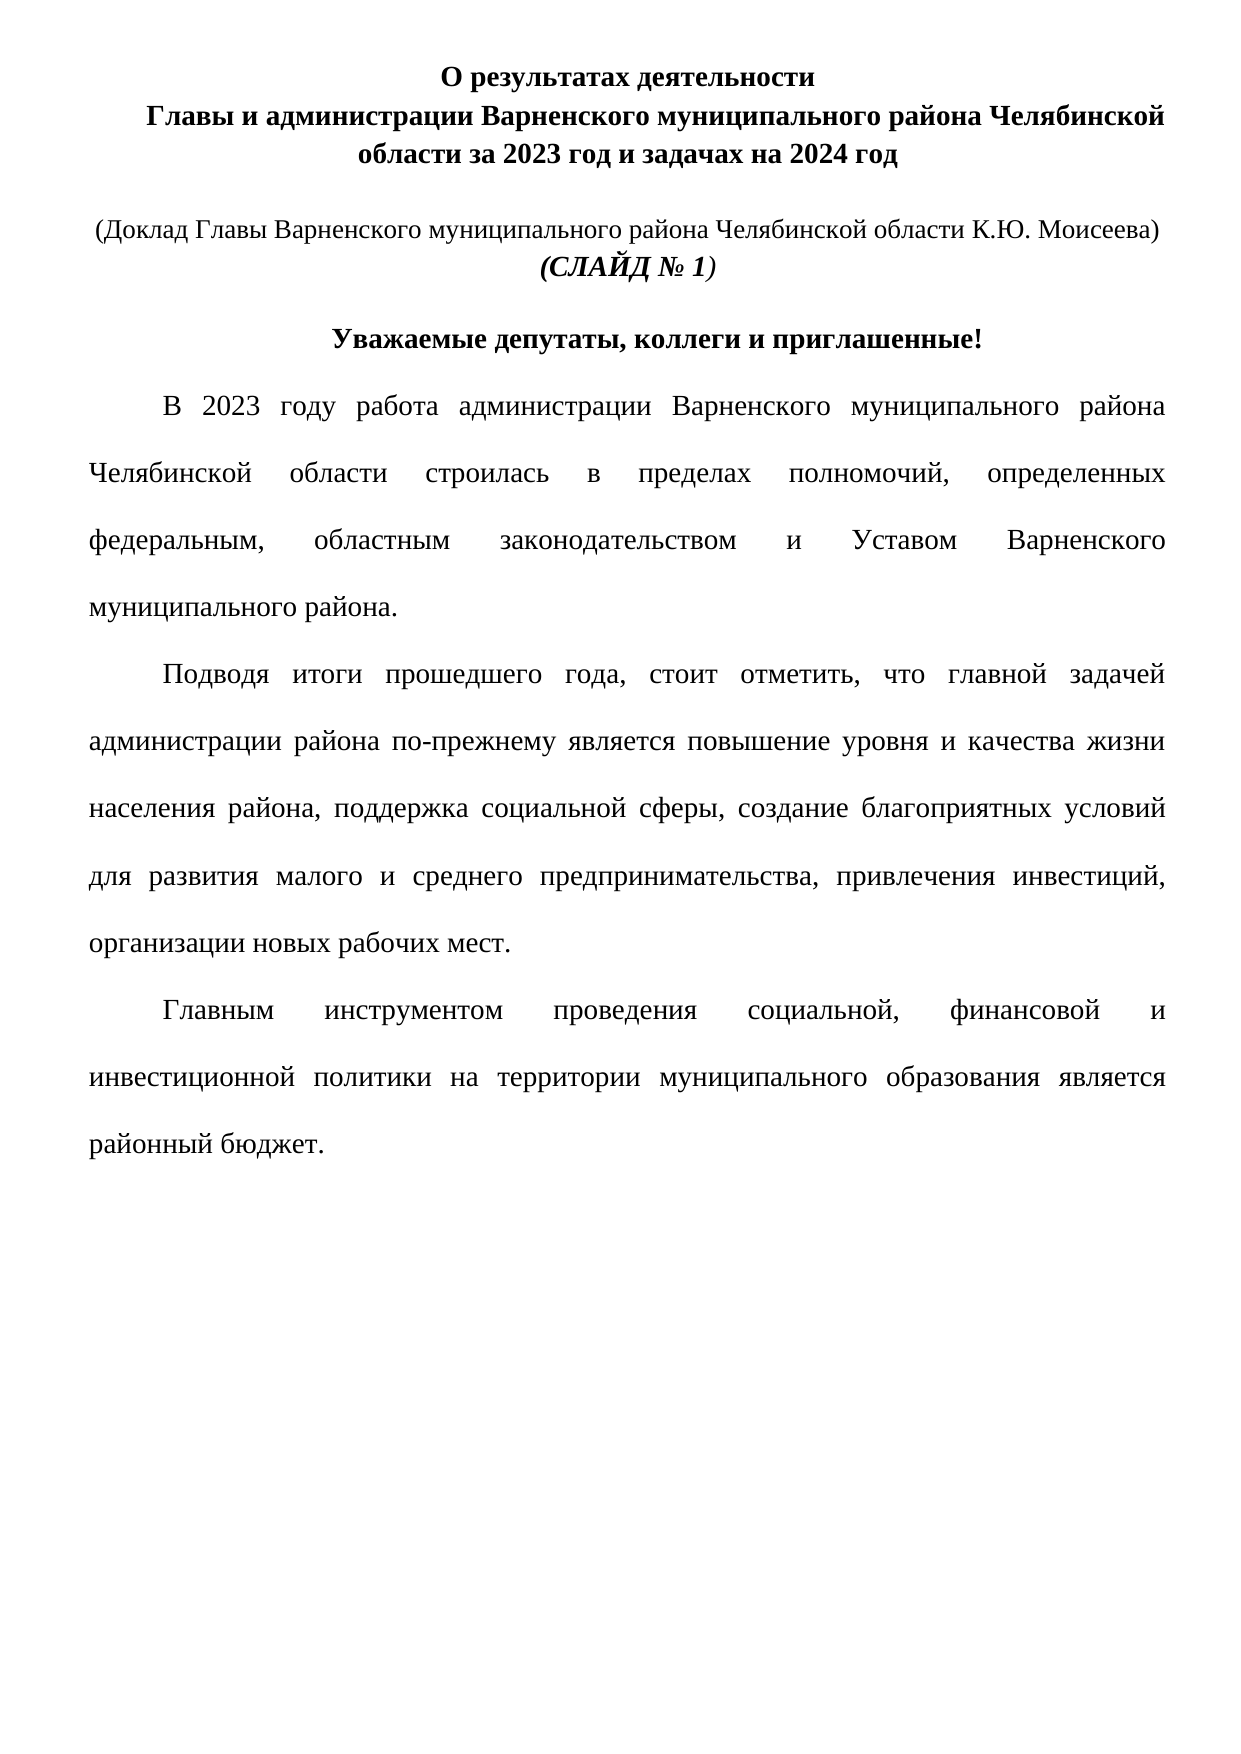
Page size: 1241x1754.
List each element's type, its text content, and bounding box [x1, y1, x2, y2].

text Главы и администрации Варненского муниципального района Челябинской области за 2023 год и задачах на 2024 год [89, 98, 1167, 170]
text (Доклад Главы Варненского муниципального района Челябинской области К.Ю. Моисеева) [89, 213, 1167, 244]
text Главным инструментом проведения социальной, финансовой и инвестиционной политики на территории муниципального образования является районный бюджет. [89, 992, 1167, 1159]
text Подводя итоги прошедшего года, стоит отметить, что главной задачей администрации района по-прежнему является повышение уровня и качества жизни населения района, поддержка социальной сферы, создание благоприятных условий для развития малого и среднего предпринимательства, привлечения инвестиций, организации новых рабочих мест. [89, 656, 1167, 958]
text Уважаемые депутаты, коллеги и приглашенные! [89, 321, 1167, 354]
text О результатах деятельности [89, 59, 1167, 93]
text В 2023 году работа администрации Варненского муниципального района Челябинской области строилась в пределах полномочий, определенных федеральным, областным законодательством и Уставом Варненского муниципального района. [89, 388, 1167, 623]
text (СЛАЙД № 1) [89, 249, 1167, 282]
